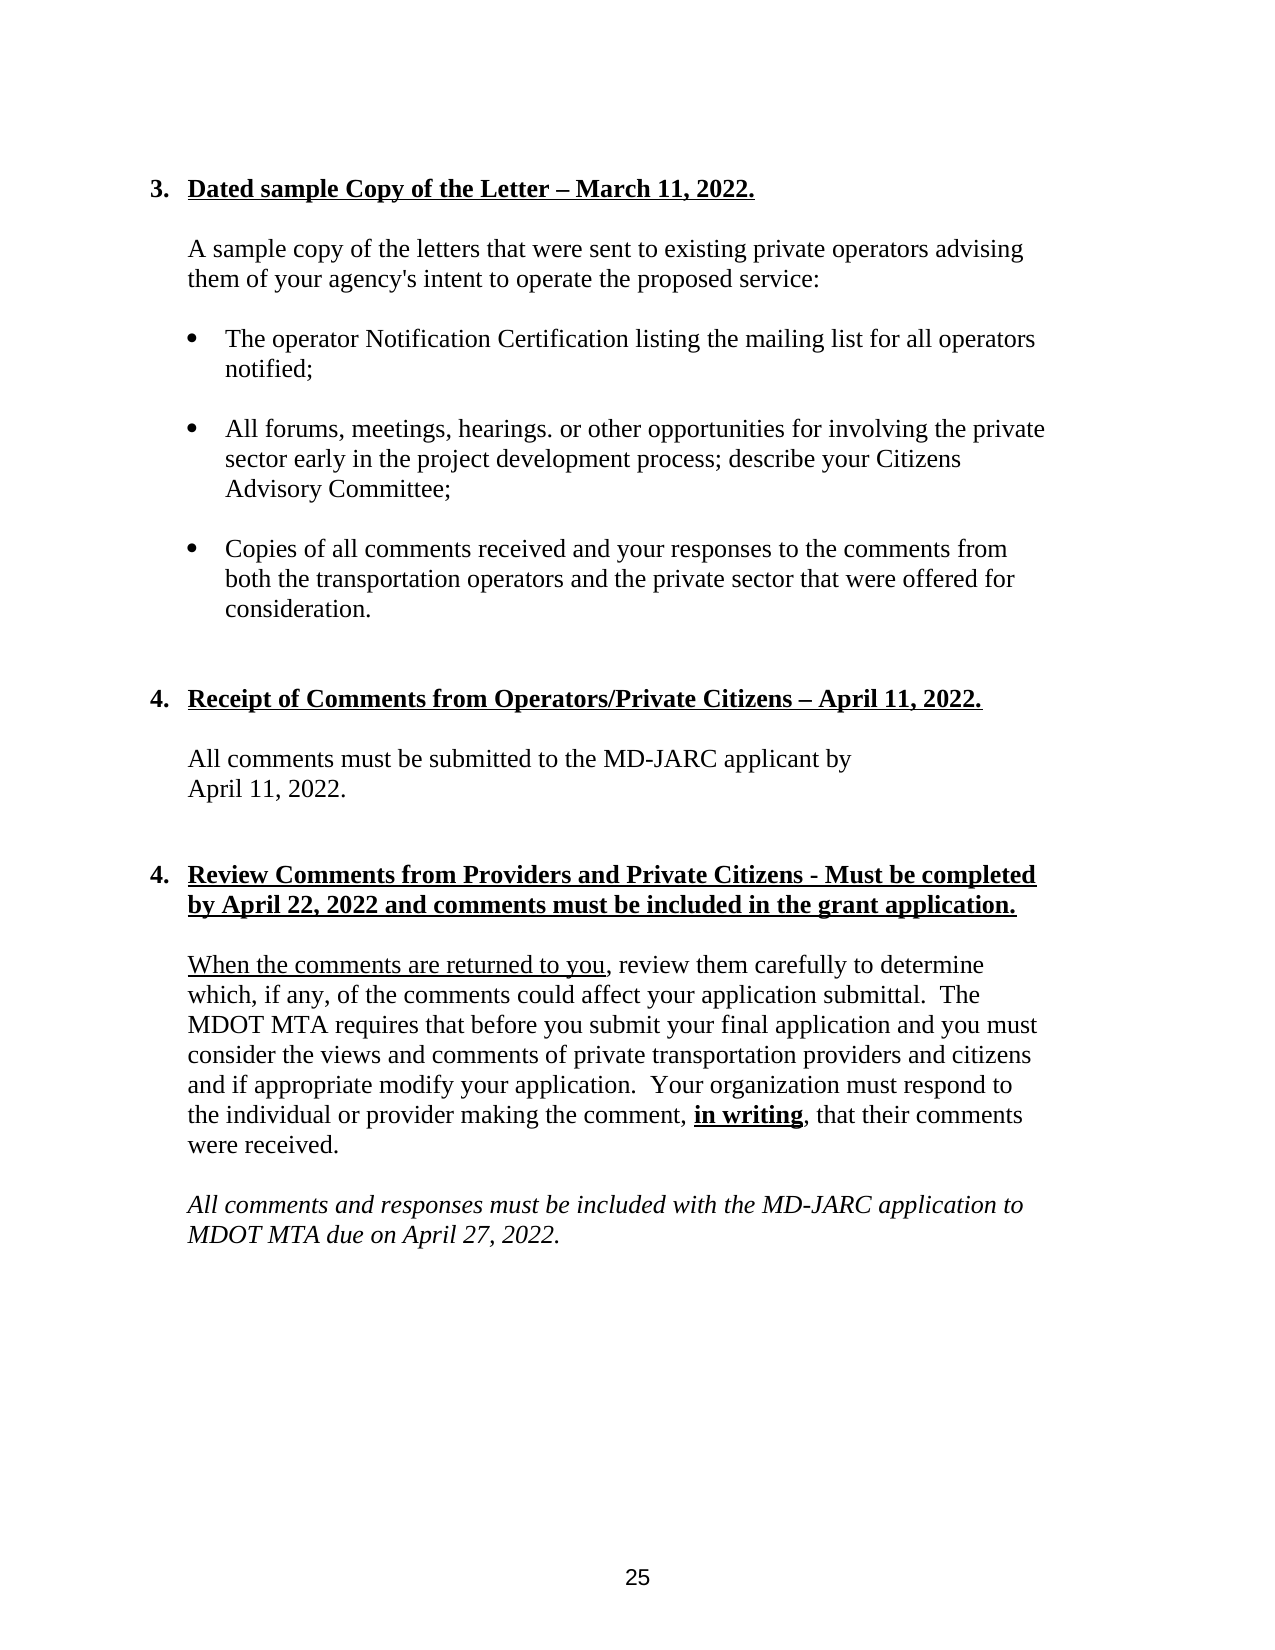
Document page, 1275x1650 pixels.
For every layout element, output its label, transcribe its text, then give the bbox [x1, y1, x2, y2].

list The operator Notification Certification listing the mailing list for all operators notified; [187, 323, 1050, 383]
text and if appropriate modify your application. Your organization must respond to [150, 1069, 1050, 1099]
text All comments and responses must be included with the MD-JARC application to [150, 1189, 1050, 1219]
text MDOT MTA due on April 27, 2022. [150, 1219, 1050, 1249]
text MDOT MTA requires that before you submit your final application and you must [150, 1009, 1050, 1039]
text consider the views and comments of private transportation providers and citizens [150, 1039, 1050, 1069]
list Dated sample Copy of the Letter – March 11, 2022. [150, 173, 1050, 203]
text which, if any, of the comments could affect your application submittal. The [150, 979, 1050, 1009]
text When the comments are returned to you, review them carefully to determine [150, 949, 1050, 979]
text A sample copy of the letters that were sent to existing private operators advising them of your agency's intent to operate the proposed service: [187, 233, 1050, 293]
text 4. Receipt of Comments from Operators/Private Citizens – April 11, 2022. [150, 683, 1050, 713]
text were received. [150, 1129, 1050, 1159]
list by April 22, 2022 and comments must be included in the grant application. [187, 889, 1050, 919]
text All comments must be submitted to the MD-JARC applicant by [150, 743, 1050, 773]
text April 11, 2022. [150, 773, 1050, 803]
list All forums, meetings, hearings. or other opportunities for involving the private sector early in the project development process; describe your Citizens Advisory Committee; [187, 413, 1050, 503]
list Copies of all comments received and your responses to the comments from both the transportation operators and the private sector that were offered for consideration. [187, 533, 1050, 623]
text the individual or provider making the comment, in writing, that their comments [150, 1099, 1050, 1129]
list Review Comments from Providers and Private Citizens - Must be completed [150, 859, 1050, 889]
